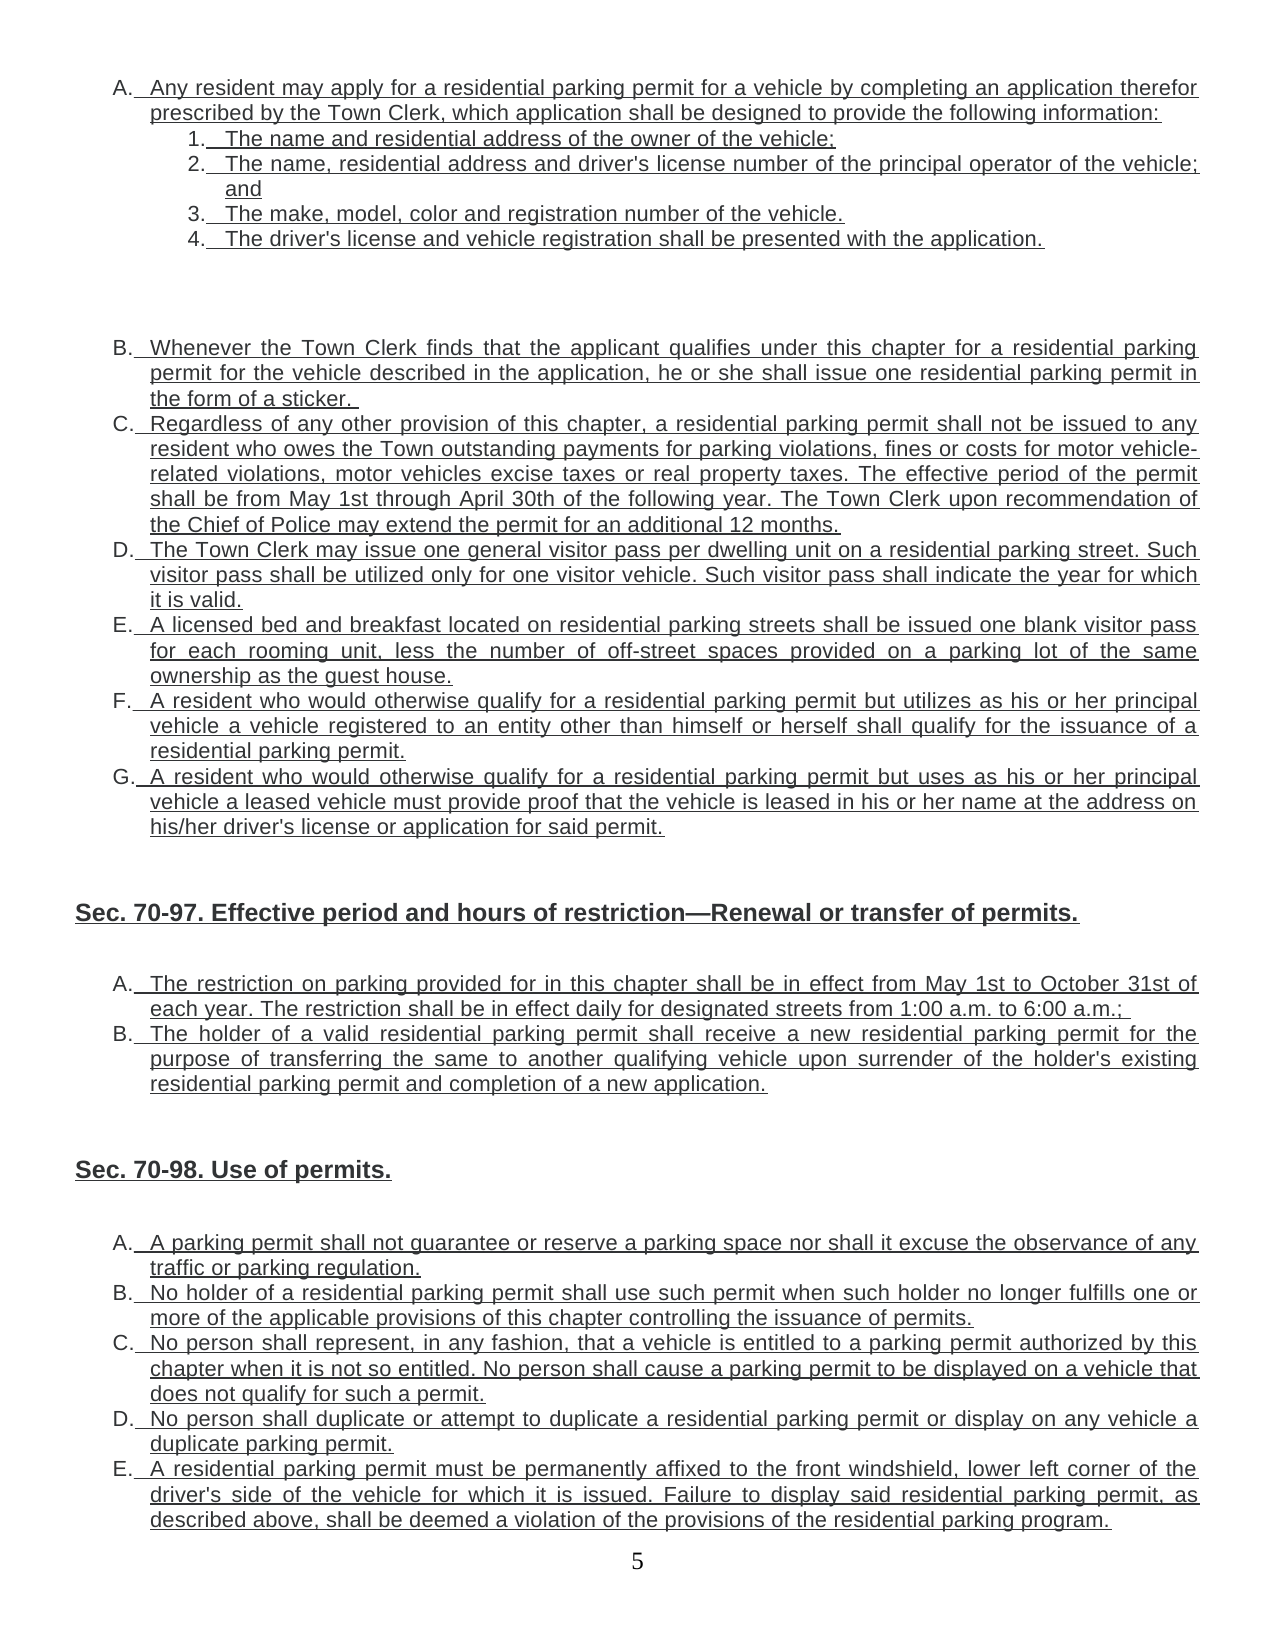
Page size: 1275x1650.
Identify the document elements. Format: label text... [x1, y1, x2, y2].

list The Town Clerk may issue one general visitor pass per dwelling unit on a residential parking street. Such visitor pass shall be utilized only for one visitor vehicle. Such visitor pass shall indicate the year for which it is valid. [112, 537, 1200, 612]
list The make, model, color and registration number of the vehicle. [187, 201, 1200, 226]
list A residential parking permit must be permanently affixed to the front windshield, lower left corner of the driver's side of the vehicle for which it is issued. Failure to display said residential parking permit, as described above, shall be deemed a violation of the provisions of the residential parking program. [112, 1456, 1200, 1532]
list A resident who would otherwise qualify for a residential parking permit but uses as his or her principal vehicle a leased vehicle must provide proof that the vehicle is leased in his or her name at the address on his/her driver's license or application for said permit. [112, 763, 1200, 839]
text Sec. 70-97. Effective period and hours of restriction—Renewal or transfer of permits. [75, 883, 1200, 927]
list No person shall duplicate or attempt to duplicate a residential parking permit or display on any vehicle a duplicate parking permit. [112, 1406, 1200, 1456]
list A resident who would otherwise qualify for a residential parking permit but utilizes as his or her principal vehicle a vehicle registered to an entity other than himself or herself shall qualify for the issuance of a residential parking permit. [112, 688, 1200, 763]
list A parking permit shall not guarantee or reserve a parking space nor shall it excuse the observance of any traffic or parking regulation. [112, 1229, 1200, 1280]
list The driver's license and vehicle registration shall be presented with the application. [187, 226, 1200, 251]
list A licensed bed and breakfast located on residential parking streets shall be issued one blank visitor pass for each rooming unit, less the number of off-street spaces provided on a parking lot of the same ownership as the guest house. [112, 612, 1200, 688]
list Any resident may apply for a residential parking permit for a vehicle by completing an application therefor prescribed by the Town Clerk, which application shall be designed to provide the following information: [112, 75, 1200, 125]
list The name, residential address and driver's license number of the principal operator of the vehicle; and [187, 151, 1200, 201]
list The name and residential address of the owner of the vehicle; [187, 125, 1200, 151]
list Whenever the Town Clerk finds that the applicant qualifies under this chapter for a residential parking permit for the vehicle described in the application, he or she shall issue one residential parking permit in the form of a sticker. [112, 335, 1200, 411]
list The restriction on parking provided for in this chapter shall be in effect from May 1st to October 31st of each year. The restriction shall be in effect daily for designated streets from 1:00 a.m. to 6:00 a.m.; [112, 970, 1200, 1021]
list No person shall represent, in any fashion, that a vehicle is entitled to a parking permit authorized by this chapter when it is not so entitled. No person shall cause a parking permit to be displayed on a vehicle that does not qualify for such a permit. [112, 1330, 1200, 1406]
list The holder of a valid residential parking permit shall receive a new residential parking permit for the purpose of transferring the same to another qualifying vehicle upon surrender of the holder's existing residential parking permit and completion of a new application. [112, 1021, 1200, 1096]
list Regardless of any other provision of this chapter, a residential parking permit shall not be issued to any resident who owes the Town outstanding payments for parking violations, fines or costs for motor vehicle-related violations, motor vehicles excise taxes or real property taxes. The effective period of the permit shall be from May 1st through April 30th of the following year. The Town Clerk upon recommendation of the Chief of Police may extend the permit for an additional 12 months. [112, 411, 1200, 537]
list No holder of a residential parking permit shall use such permit when such holder no longer fulfills one or more of the applicable provisions of this chapter controlling the issuance of permits. [112, 1280, 1200, 1330]
text Sec. 70-98. Use of permits. [75, 1140, 1200, 1184]
